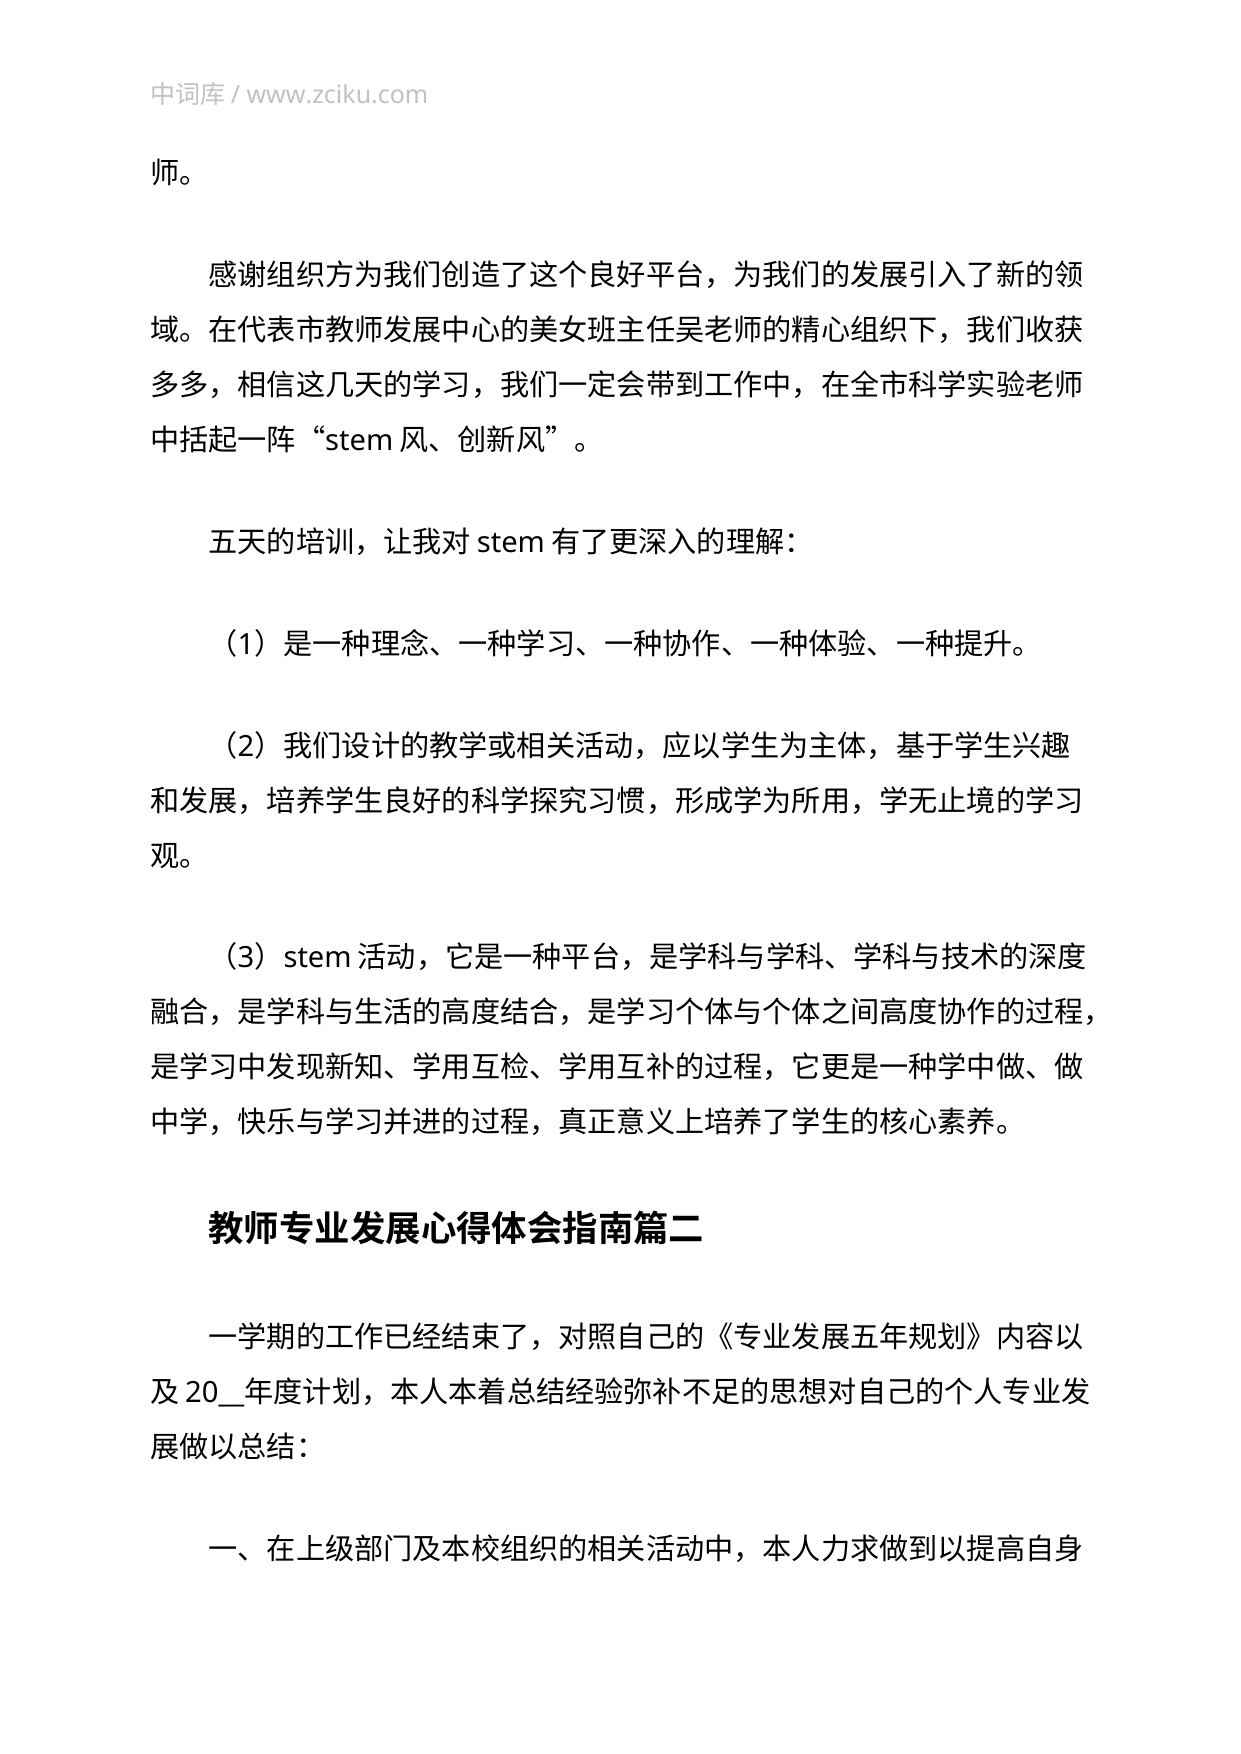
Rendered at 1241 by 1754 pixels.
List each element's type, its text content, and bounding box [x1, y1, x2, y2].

text 感谢组织方为我们创造了这个良好平台，为我们的发展引入了新的领域。在代表市教师发展中心的美女班主任吴老师的精心组织下，我们收获多多，相信这几天的学习，我们一定会带到工作中，在全市科学实验老师中括起一阵“stem风、创新风”。 [150, 252, 1090, 459]
text 五天的培训，让我对stem有了更深入的理解： [150, 518, 1090, 561]
text 教师专业发展心得体会指南篇二 [150, 1201, 1090, 1252]
text （1）是一种理念、一种学习、一种协作、一种体验、一种提升。 [150, 620, 1090, 663]
text 一学期的工作已经结束了，对照自己的《专业发展五年规划》内容以及20__年度计划，本人本着总结经验弥补不足的思想对自己的个人专业发展做以总结： [150, 1314, 1090, 1466]
text （2）我们设计的教学或相关活动，应以学生为主体，基于学生兴趣和发展，培养学生良好的科学探究习惯，形成学为所用，学无止境的学习观。 [150, 722, 1090, 874]
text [150, 150, 1090, 192]
text （3）stem活动，它是一种平台，是学科与学科、学科与技术的深度融合，是学科与生活的高度结合，是学习个体与个体之间高度协作的过程，是学习中发现新知、学用互检、学用互补的过程，它更是一种学中做、做中学，快乐与学习并进的过程，真正意义上培养了学生的核心素养。 [150, 934, 1090, 1141]
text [150, 1526, 1090, 1568]
